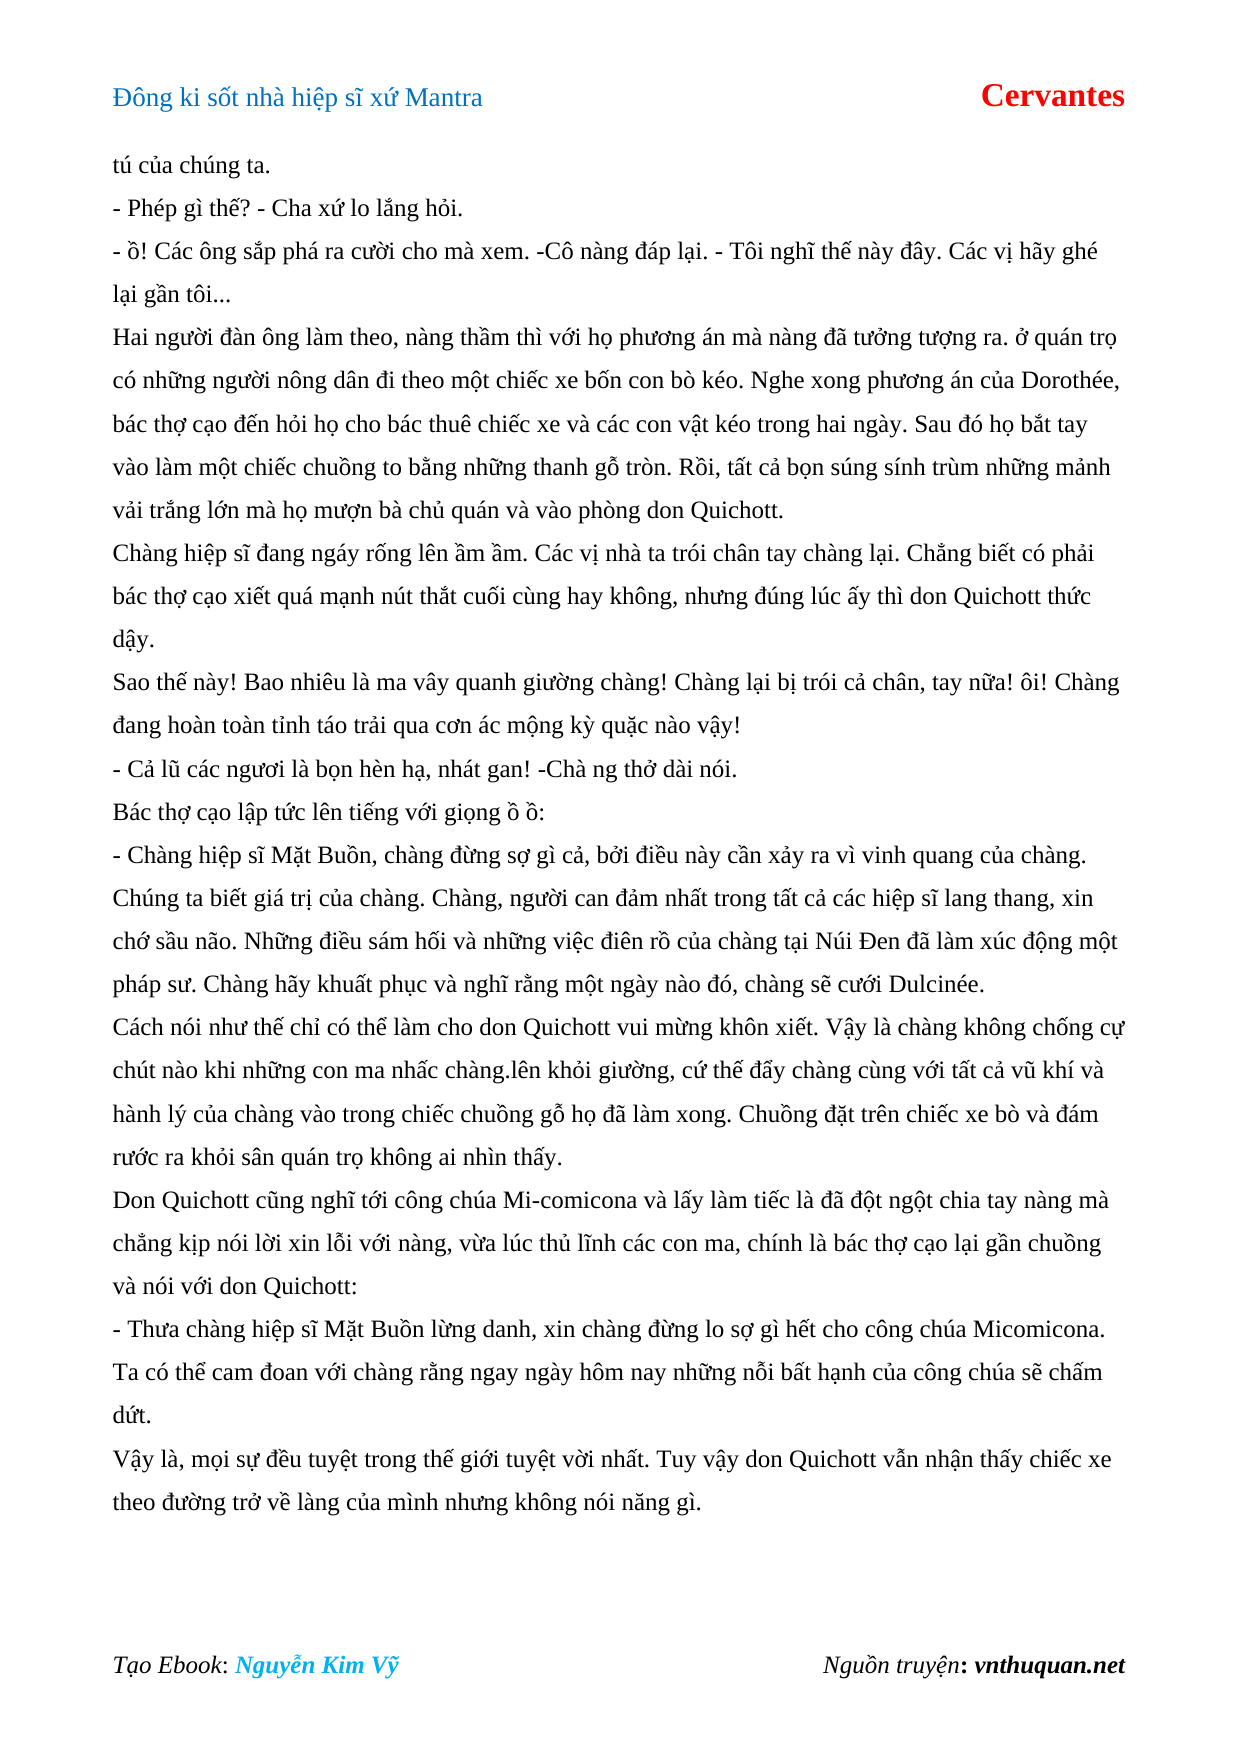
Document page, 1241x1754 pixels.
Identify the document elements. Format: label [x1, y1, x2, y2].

text [112, 150, 1128, 1559]
